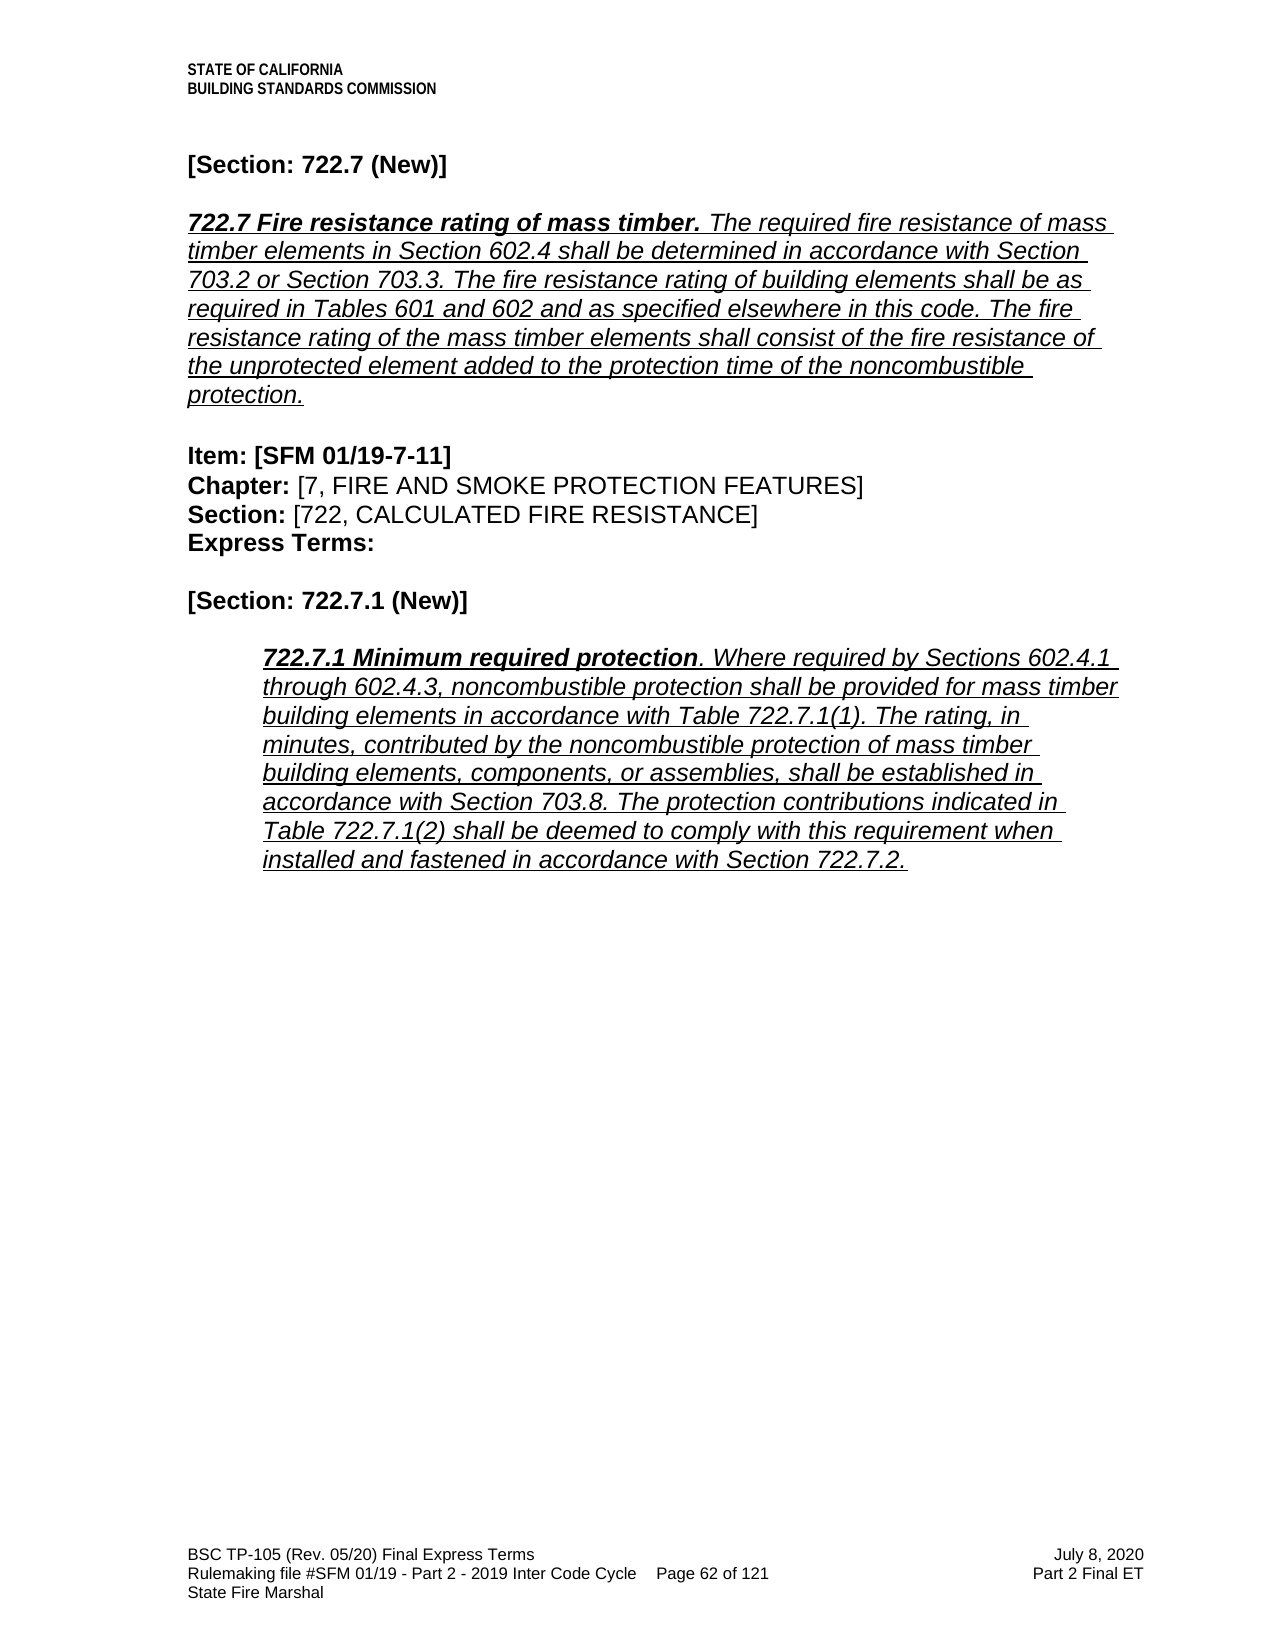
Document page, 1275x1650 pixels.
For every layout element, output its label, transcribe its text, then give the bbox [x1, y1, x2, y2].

text 722.7 Fire resistance rating of mass timber. The required fire resistance of mass timber elements in Section 602.4 shall be determined in accordance with Section 703.2 or Section 703.3. The fire resistance rating of building elements shall be as required in Tables 601 and 602 and as specified elsewhere in this code. The fire resistance rating of the mass timber elements shall consist of the fire resistance of the unprotected element added to the protection time of the noncombustible protection. [187, 207, 1125, 409]
subtitle [Section: 722.7.1 (New)] [187, 586, 1125, 614]
subtitle Item: [SFM 01/19-7-11] [187, 437, 1125, 471]
text Express Terms: [187, 528, 1125, 557]
text Chapter: [7, FIRE AND SMOKE PROTECTION FEATURES] [187, 471, 1125, 499]
subtitle [Section: 722.7 (New)] [187, 150, 1125, 179]
text 722.7.1 Minimum required protection. Where required by Sections 602.4.1 through 602.4.3, noncombustible protection shall be provided for mass timber building elements in accordance with Table 722.7.1(1). The rating, in minutes, contributed by the noncombustible protection of mass timber building elements, components, or assemblies, shall be established in accordance with Section 703.8. The protection contributions indicated in Table 722.7.1(2) shall be deemed to comply with this requirement when installed and fastened in accordance with Section 722.7.2. [262, 643, 1125, 873]
text Section: [722, CALCULATED FIRE RESISTANCE] [187, 499, 1125, 528]
